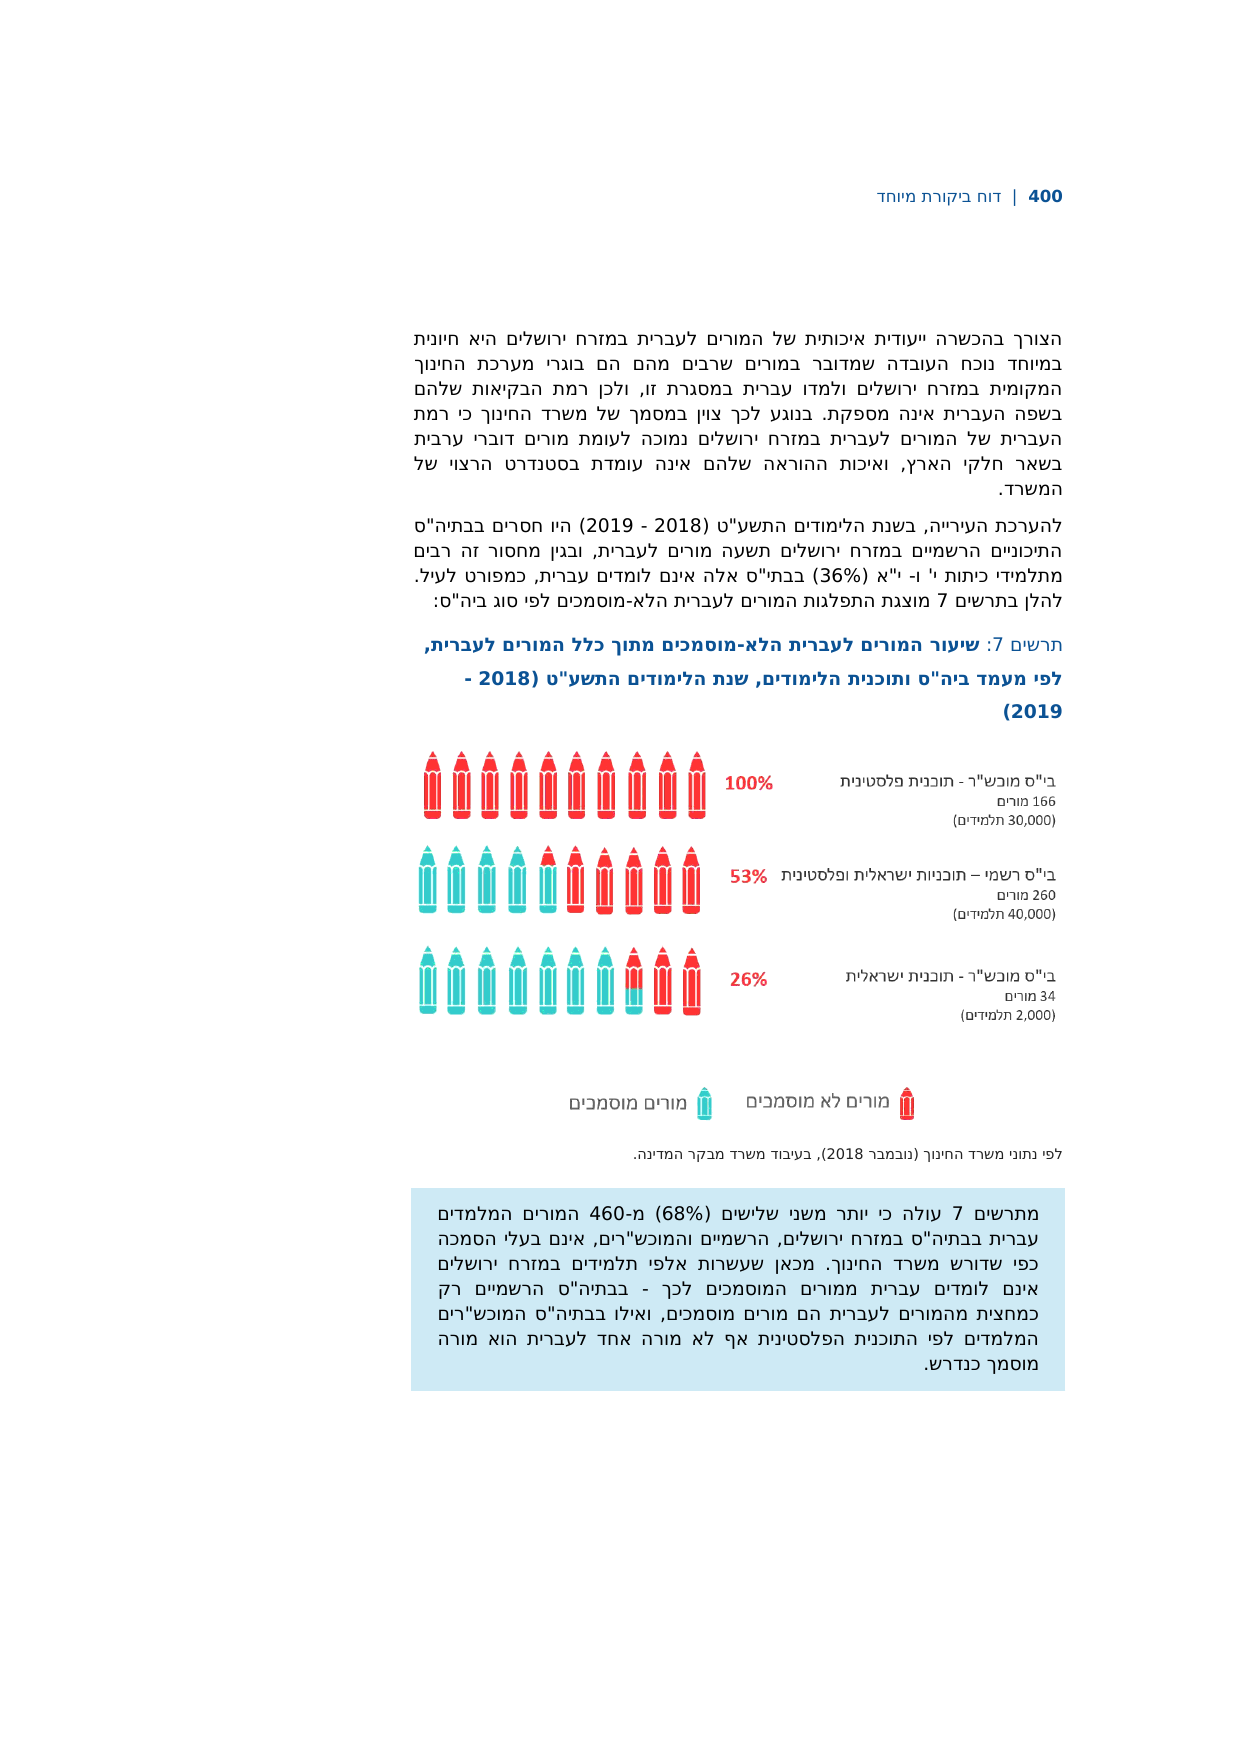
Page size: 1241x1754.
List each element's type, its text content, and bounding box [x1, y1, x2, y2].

text תרשים 7: שיעור המורים לעברית הלא-מוסמכים מתוך כלל המורים לעברית, לפי מעמד ביה"ס ותוכנית הלימודים, שנת הלימודים התשע"ט (2018 - 2019) [413, 625, 1063, 725]
text מתרשים 7 עולה כי יותר משני שלישים (68%) מ-460 המורים המלמדים עברית בבתיה"ס במזרח ירושלים, הרשמיים והמוכש"רים, אינם בעלי הסמכה כפי שדורש משרד החינוך. מכאן שעשרות אלפי תלמידים במזרח ירושלים אינם לומדים עברית ממורים המוסמכים לכך - בבתיה"ס הרשמיים רק כמחצית מהמורים לעברית הם מורים מוסמכים, ואילו בבתיה"ס המוכש"רים המלמדים לפי התוכנית הפלסטינית אף לא מורה אחד לעברית הוא מורה מוסמך כנדרש. [414, 1192, 1062, 1387]
text הצורך בהכשרה ייעודית איכותית של המורים לעברית במזרח ירושלים היא חיונית במיוחד נוכח העובדה שמדובר במורים שרבים מהם הם בוגרי מערכת החינוך המקומית במזרח ירושלים ולמדו עברית במסגרת זו, ולכן רמת הבקיאות שלהם בשפה העברית אינה מספקת. בנוגע לכך צוין במסמך של משרד החינוך כי רמת העברית של המורים לעברית במזרח ירושלים נמוכה לעומת מורים דוברי ערבית בשאר חלקי הארץ, ואיכות ההוראה שלהם אינה עומדת בסטנדרט הרצוי של המשרד. [413, 325, 1063, 500]
picture [413, 737, 1063, 1131]
text להערכת העירייה, בשנת הלימודים התשע"ט (2018 - 2019) היו חסרים בבתיה"ס התיכוניים הרשמיים במזרח ירושלים תשעה מורים לעברית, ובגין מחסור זה רבים מתלמידי כיתות י' ו- י"א (36%) בבתי"ס אלה אינם לומדים עברית, כמפורט לעיל. להלן בתרשים 7 מוצגת התפלגות המורים לעברית הלא-מוסמכים לפי סוג ביה"ס: [413, 512, 1063, 612]
text לפי נתוני משרד החינוך (נובמבר 2018), בעיבוד משרד מבקר המדינה. [413, 1143, 1063, 1163]
